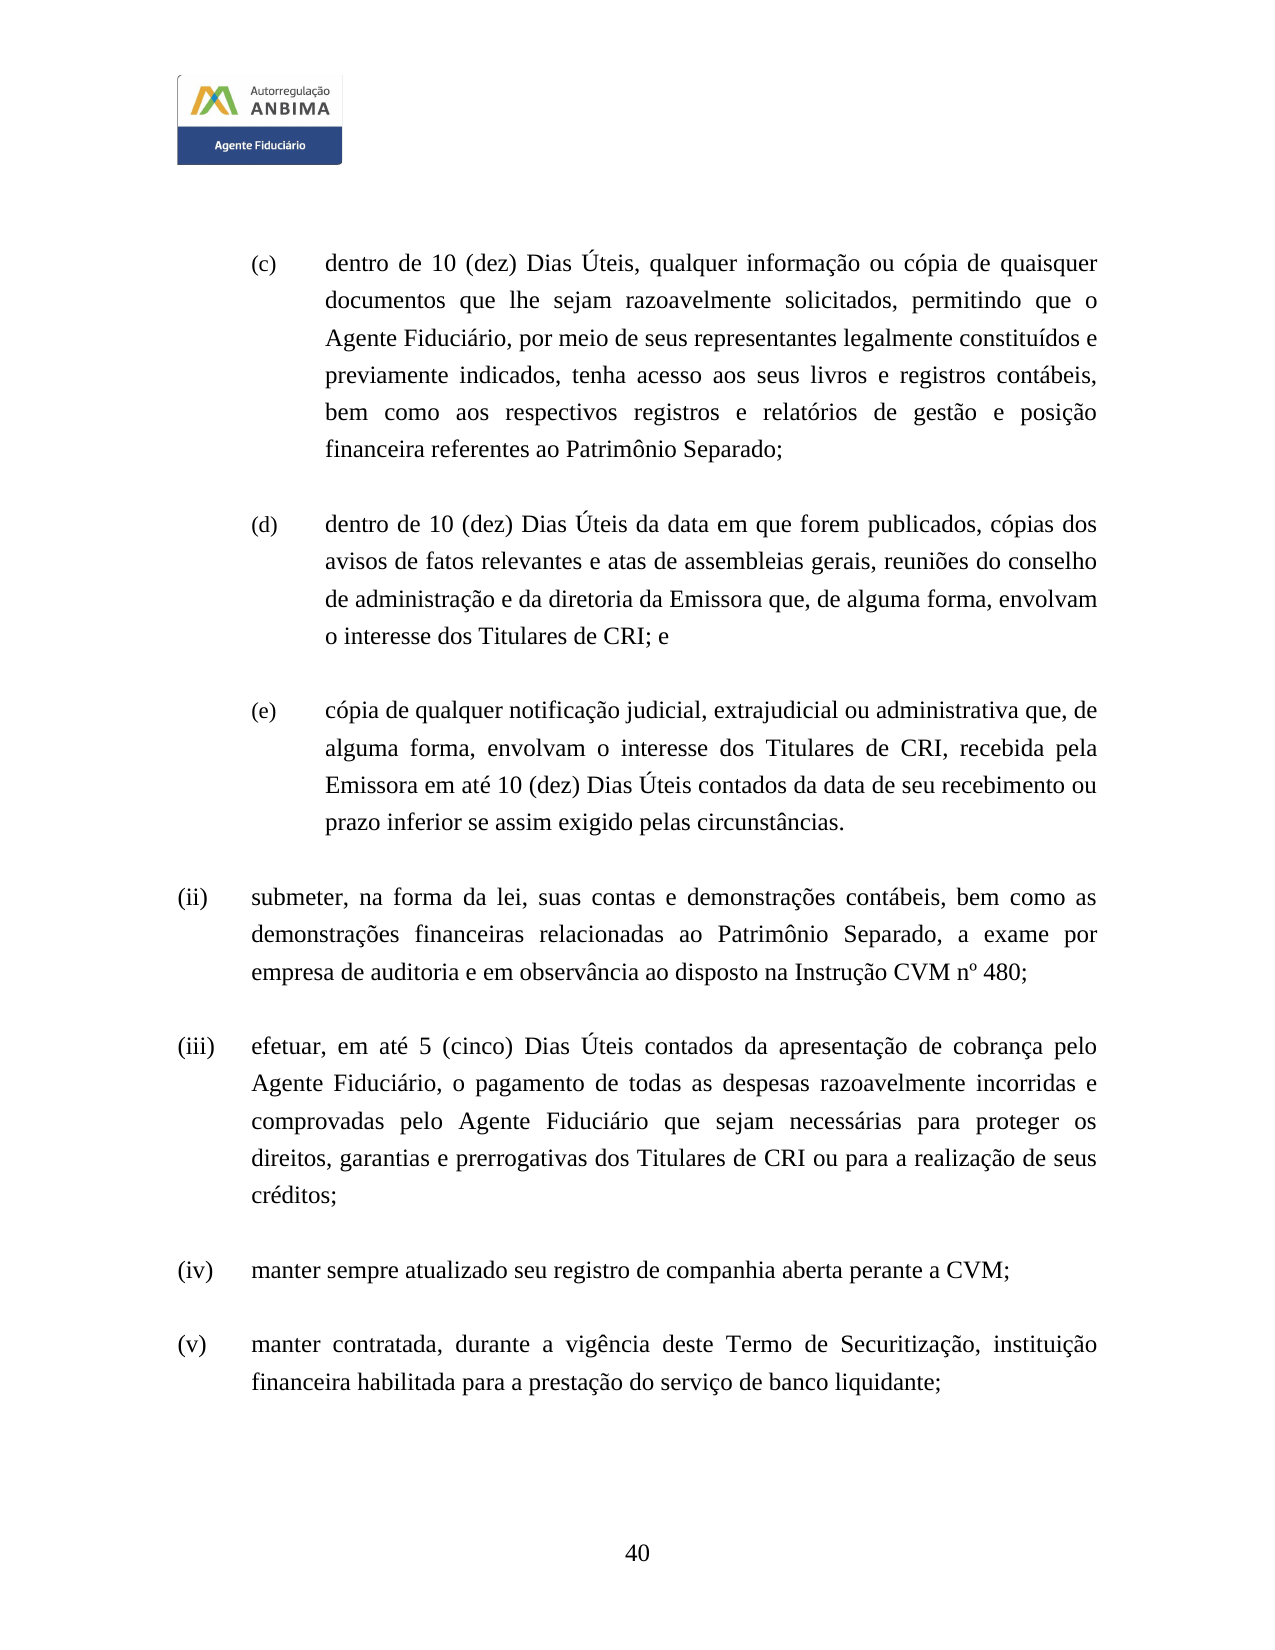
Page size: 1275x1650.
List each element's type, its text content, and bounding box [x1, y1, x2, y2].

list efetuar, em até 5 (cinco) Dias Úteis contados da apresentação de cobrança pelo Agente Fiduciário, o pagamento de todas as despesas razoavelmente incorridas e comprovadas pelo Agente Fiduciário que sejam necessárias para proteger os direitos, garantias e prerrogativas dos Titulares de CRI ou para a realização de seus créditos; [177, 1031, 1098, 1209]
list dentro de 10 (dez) Dias Úteis, qualquer informação ou cópia de quaisquer documentos que lhe sejam razoavelmente solicitados, permitindo que o Agente Fiduciário, por meio de seus representantes legalmente constituídos e previamente indicados, tenha acesso aos seus livros e registros contábeis, bem como aos respectivos registros e relatórios de gestão e posição financeira referentes ao Patrimônio Separado; [251, 248, 1098, 463]
list manter contratada, durante a vigência deste Termo de Securitização, instituição financeira habilitada para a prestação do serviço de banco liquidante; [177, 1329, 1098, 1396]
list cópia de qualquer notificação judicial, extrajudicial ou administrativa que, de alguma forma, envolvam o interesse dos Titulares de CRI, recebida pela Emissora em até 10 (dez) Dias Úteis contados da data de seu recebimento ou prazo inferior se assim exigido pelas circunstâncias. [251, 696, 1098, 836]
list manter sempre atualizado seu registro de companhia aberta perante a CVM; [177, 1255, 1098, 1284]
list submeter, na forma da lei, suas contas e demonstrações contábeis, bem como as demonstrações financeiras relacionadas ao Patrimônio Separado, a exame por empresa de auditoria e em observância ao disposto na Instrução CVM nº 480; [177, 882, 1098, 985]
list dentro de 10 (dez) Dias Úteis da data em que forem publicados, cópias dos avisos de fatos relevantes e atas de assembleias gerais, reuniões do conselho de administração e da diretoria da Emissora que, de alguma forma, envolvam o interesse dos Titulares de CRI; e [251, 509, 1098, 650]
picture [177, 75, 343, 165]
